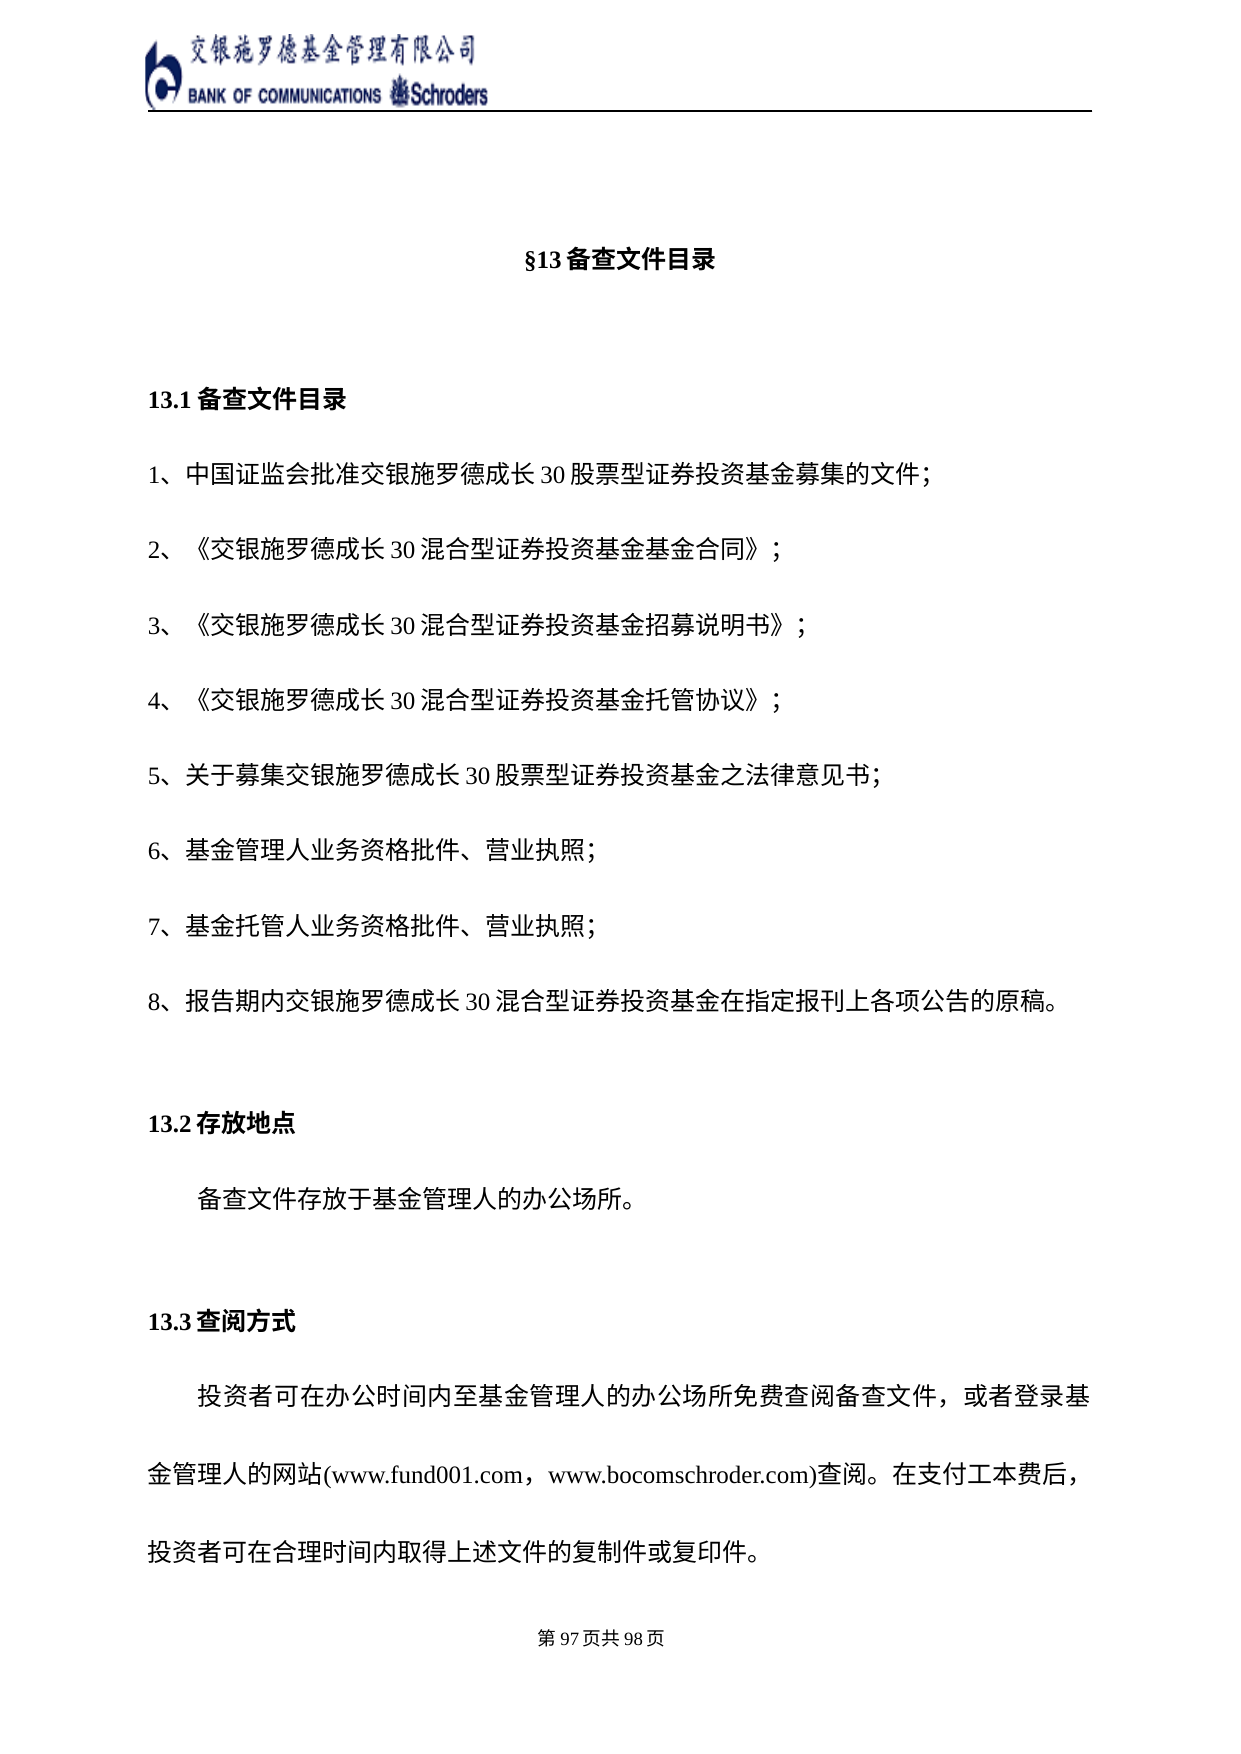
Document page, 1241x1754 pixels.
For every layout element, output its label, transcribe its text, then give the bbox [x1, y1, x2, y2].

subtitle 13.1 备查文件目录 [148, 365, 1092, 430]
text 2、《交银施罗德成长30混合型证券投资基金基金合同》； [148, 516, 1092, 581]
subtitle 13.3查阅方式 [148, 1287, 1092, 1352]
text 8、报告期内交银施罗德成长30混合型证券投资基金在指定报刊上各项公告的原稿。 [148, 967, 1092, 1032]
subtitle §13备查文件目录 [148, 225, 1092, 290]
text 5、关于募集交银施罗德成长30股票型证券投资基金之法律意见书； [148, 741, 1092, 806]
text 3、《交银施罗德成长30混合型证券投资基金招募说明书》； [148, 591, 1092, 656]
subtitle 13.2存放地点 [148, 1089, 1092, 1154]
text 4、《交银施罗德成长30混合型证券投资基金托管协议》； [148, 666, 1092, 731]
text 投资者可在办公时间内至基金管理人的办公场所免费查阅备查文件，或者登录基金管理人的网站(www.fund001.com，www.bocomschroder.com)查阅。在支付工本费后，投资者可在合理时间内取得上述文件的复制件或复印件。 [148, 1362, 1092, 1583]
text 1、中国证监会批准交银施罗德成长30股票型证券投资基金募集的文件； [148, 440, 1092, 505]
picture [145, 34, 488, 110]
text 6、基金管理人业务资格批件、营业执照； [148, 816, 1092, 881]
text 备查文件存放于基金管理人的办公场所。 [148, 1165, 1092, 1230]
text 7、基金托管人业务资格批件、营业执照； [148, 892, 1092, 957]
